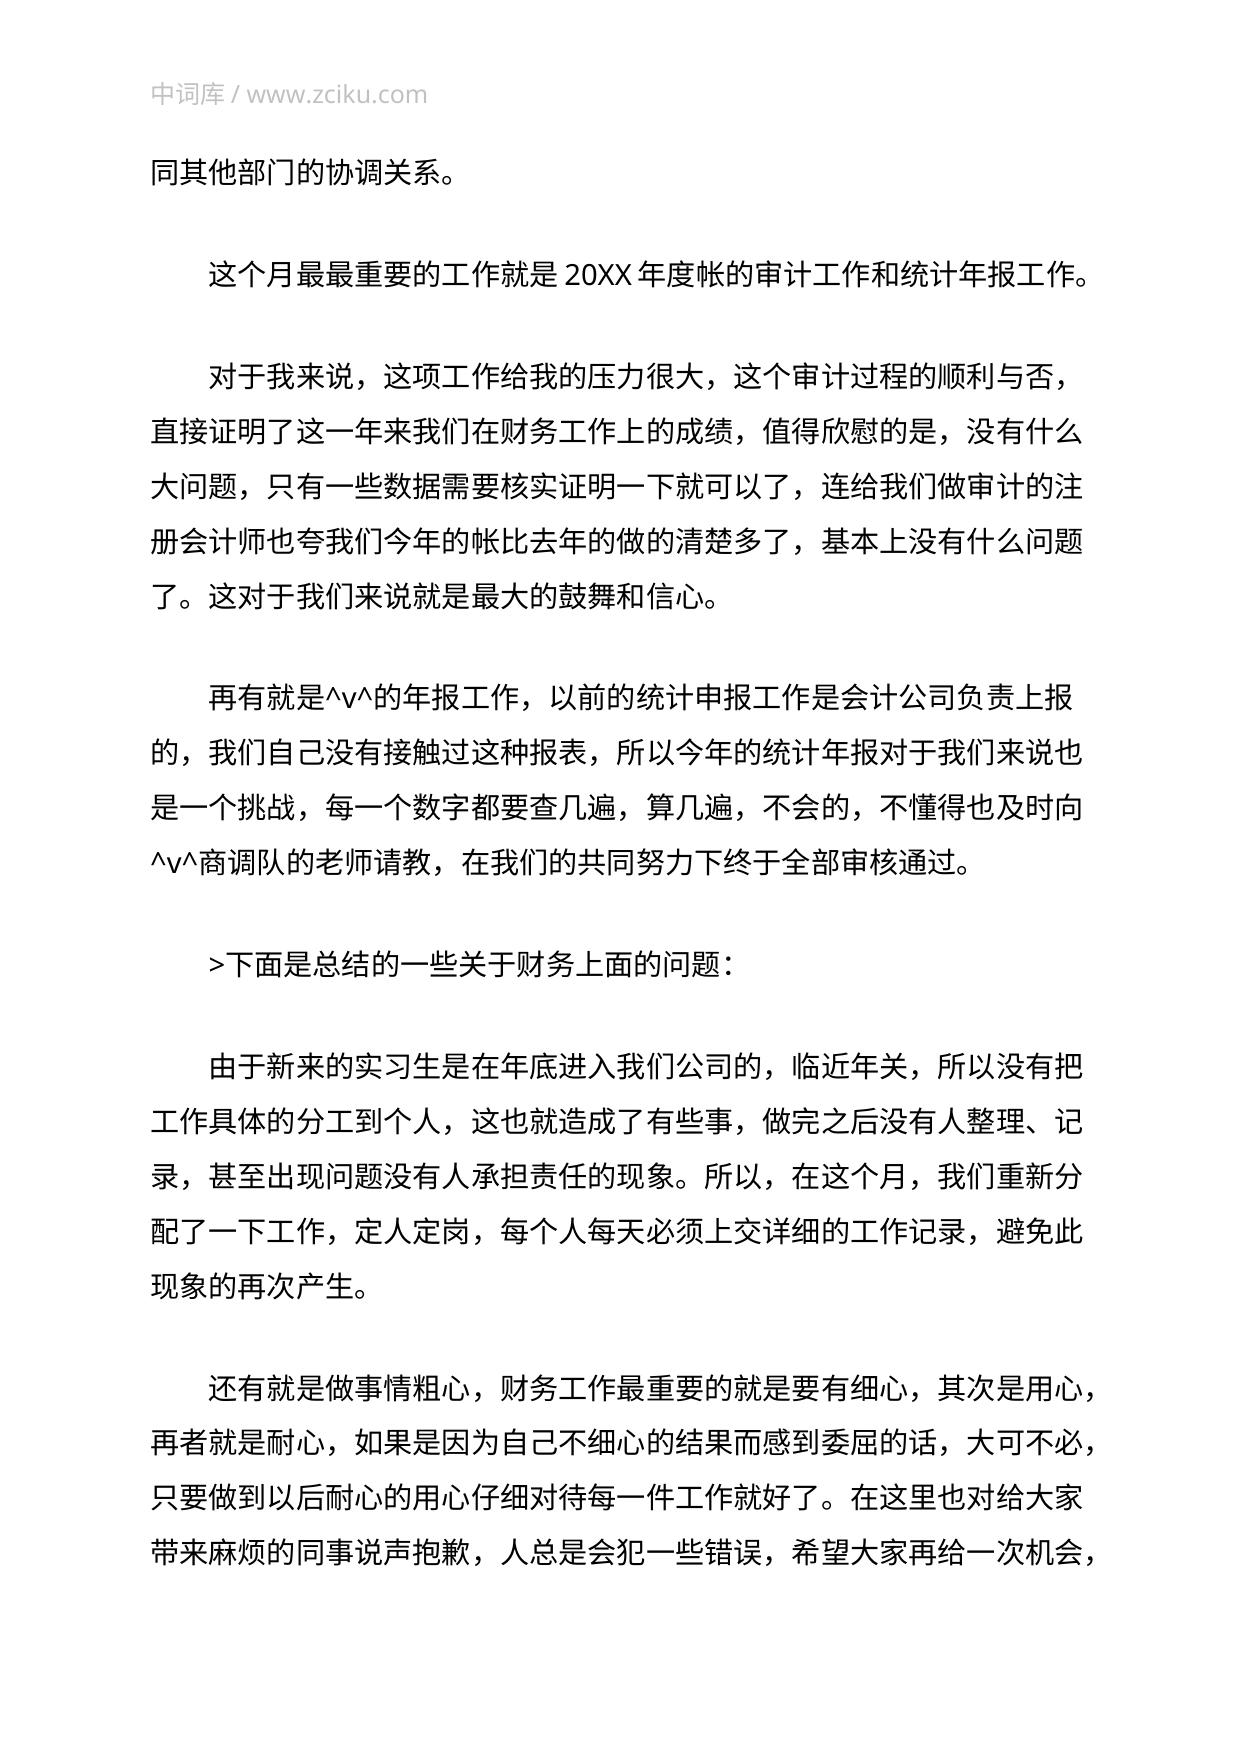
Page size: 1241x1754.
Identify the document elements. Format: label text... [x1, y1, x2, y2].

text 由于新来的实习生是在年底进入我们公司的，临近年关，所以没有把工作具体的分工到个人，这也就造成了有些事，做完之后没有人整理、记录，甚至出现问题没有人承担责任的现象。所以，在这个月，我们重新分配了一下工作，定人定岗，每个人每天必须上交详细的工作记录，避免此现象的再次产生。 [150, 1044, 1090, 1306]
text 对于我来说，这项工作给我的压力很大，这个审计过程的顺利与否，直接证明了这一年来我们在财务工作上的成绩，值得欣慰的是，没有什么大问题，只有一些数据需要核实证明一下就可以了，连给我们做审计的注册会计师也夸我们今年的帐比去年的做的清楚多了，基本上没有什么问题了。这对于我们来说就是最大的鼓舞和信心。 [150, 354, 1090, 616]
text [150, 150, 1090, 192]
text 这个月最最重要的工作就是20XX年度帐的审计工作和统计年报工作。 [150, 252, 1090, 294]
text 再有就是^v^的年报工作，以前的统计申报工作是会计公司负责上报的，我们自己没有接触过这种报表，所以今年的统计年报对于我们来说也是一个挑战，每一个数字都要查几遍，算几遍，不会的，不懂得也及时向^v^商调队的老师请教，在我们的共同努力下终于全部审核通过。 [150, 675, 1090, 882]
text >下面是总结的一些关于财务上面的问题： [150, 942, 1090, 984]
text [150, 1365, 1090, 1572]
